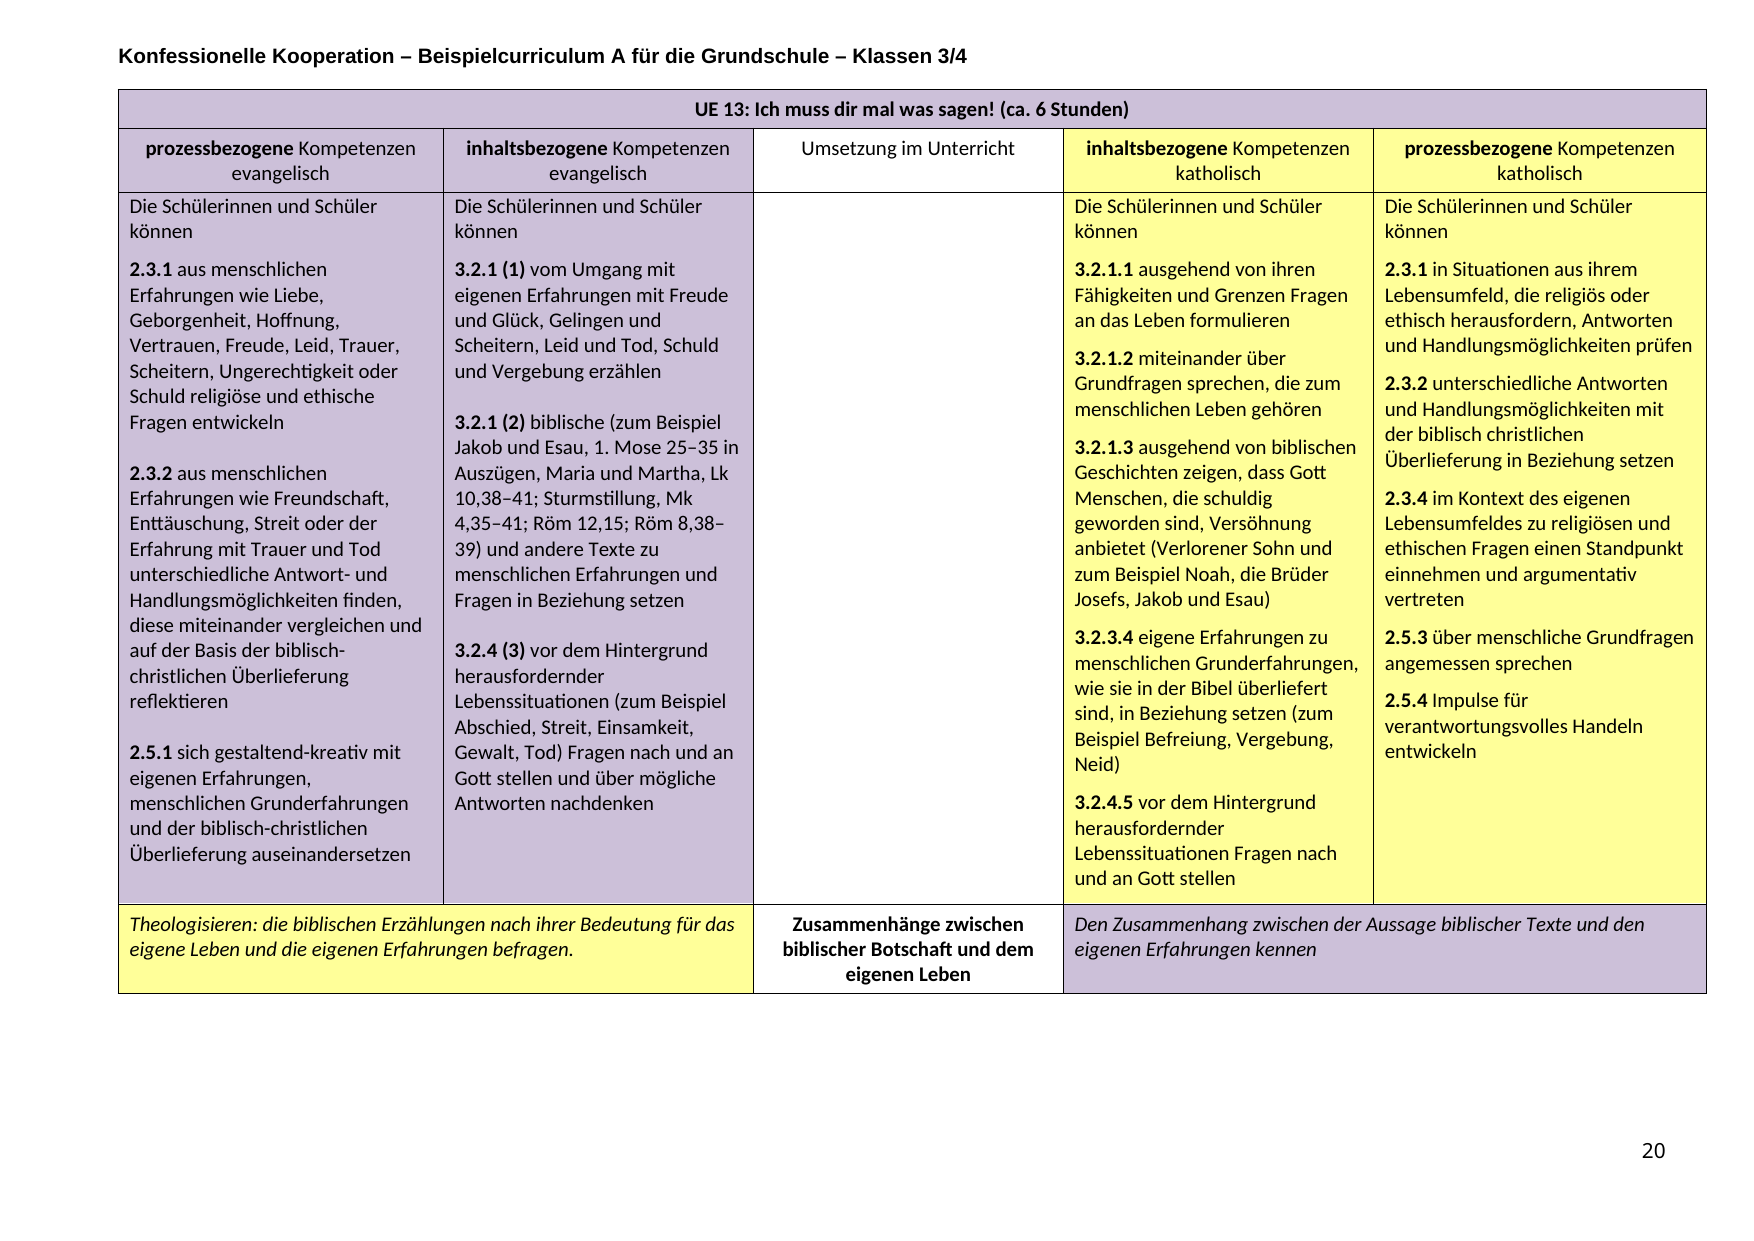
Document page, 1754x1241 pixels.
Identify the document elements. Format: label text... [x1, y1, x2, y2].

table_cell Den Zusammenhang zwischen der Aussage biblischer Texte und den eigenen Erfahrungen kennen [1064, 905, 1706, 993]
table_cell inhaltsbezogene Kompetenzen katholisch [1064, 129, 1373, 192]
table_cell prozessbezogene Kompetenzen evangelisch [119, 129, 443, 192]
table_cell Die Schülerinnen und Schüler können 3.2.1 (1) vom Umgang mit eigenen Erfahrungen mit Freude und Glück, Gelingen und Scheitern, Leid und Tod, Schuld und Vergebung erzählen 3.2.1 (2) biblische (zum Beispiel Jakob und Esau, 1. Mose 25–35 in Auszügen, Maria und Martha, Lk 10,38–41; Sturmstillung, Mk 4,35–41; Röm 12,15; Röm 8,38–39) und andere Texte zu menschlichen Erfahrungen und Fragen in Beziehung setzen 3.2.4 (3) vor dem Hintergrund herausfordernder Lebenssituationen (zum Beispiel Abschied, Streit, Einsamkeit, Gewalt, Tod) Fragen nach und an Gott stellen und über mögliche Antworten nachdenken [444, 193, 753, 903]
table_cell [754, 193, 1063, 903]
table_cell Die Schülerinnen und Schüler können 2.3.1 aus menschlichen Erfahrungen wie Liebe, Geborgenheit, Hoffnung, Vertrauen, Freude, Leid, Trauer, Scheitern, Ungerechtigkeit oder Schuld religiöse und ethische Fragen entwickeln 2.3.2 aus menschlichen Erfahrungen wie Freundschaft, Enttäuschung, Streit oder der Erfahrung mit Trauer und Tod unterschiedliche Antwort- und Handlungsmöglichkeiten finden, diese miteinander vergleichen und auf der Basis der biblisch-christlichen Überlieferung reflektieren 2.5.1 sich gestaltend-kreativ mit eigenen Erfahrungen, menschlichen Grunderfahrungen und der biblisch-christlichen Überlieferung auseinandersetzen [119, 193, 443, 903]
table_cell prozessbezogene Kompetenzen katholisch [1374, 129, 1706, 192]
table_header UE 13: Ich muss dir mal was sagen! (ca. 6 Stunden) [119, 90, 1706, 128]
table_cell Die Schülerinnen und Schüler können 3.2.1.1 ausgehend von ihren Fähigkeiten und Grenzen Fragen an das Leben formulieren 3.2.1.2 miteinander über Grundfragen sprechen, die zum menschlichen Leben gehören 3.2.1.3 ausgehend von biblischen Geschichten zeigen, dass Gott Menschen, die schuldig geworden sind, Versöhnung anbietet (Verlorener Sohn und zum Beispiel Noah, die Brüder Josefs, Jakob und Esau) 3.2.3.4 eigene Erfahrungen zu menschlichen Grunderfahrungen, wie sie in der Bibel überliefert sind, in Beziehung setzen (zum Beispiel Befreiung, Vergebung, Neid) 3.2.4.5 vor dem Hintergrund herausfordernder Lebenssituationen Fragen nach und an Gott stellen [1064, 193, 1373, 903]
table_cell Umsetzung im Unterricht [754, 129, 1063, 192]
table_cell Die Schülerinnen und Schüler können 2.3.1 in Situationen aus ihrem Lebensumfeld, die religiös oder ethisch herausfordern, Antworten und Handlungsmöglichkeiten prüfen 2.3.2 unterschiedliche Antworten und Handlungsmöglichkeiten mit der biblisch christlichen Überlieferung in Beziehung setzen 2.3.4 im Kontext des eigenen Lebensumfeldes zu religiösen und ethischen Fragen einen Standpunkt einnehmen und argumentativ vertreten 2.5.3 über menschliche Grundfragen angemessen sprechen 2.5.4 Impulse für verantwortungsvolles Handeln entwickeln [1374, 193, 1706, 903]
table_cell Zusammenhänge zwischen biblischer Botschaft und dem eigenen Leben [754, 905, 1063, 993]
table_cell inhaltsbezogene Kompetenzen evangelisch [444, 129, 753, 192]
table_cell Theologisieren: die biblischen Erzählungen nach ihrer Bedeutung für das eigene Leben und die eigenen Erfahrungen befragen. [119, 905, 753, 993]
